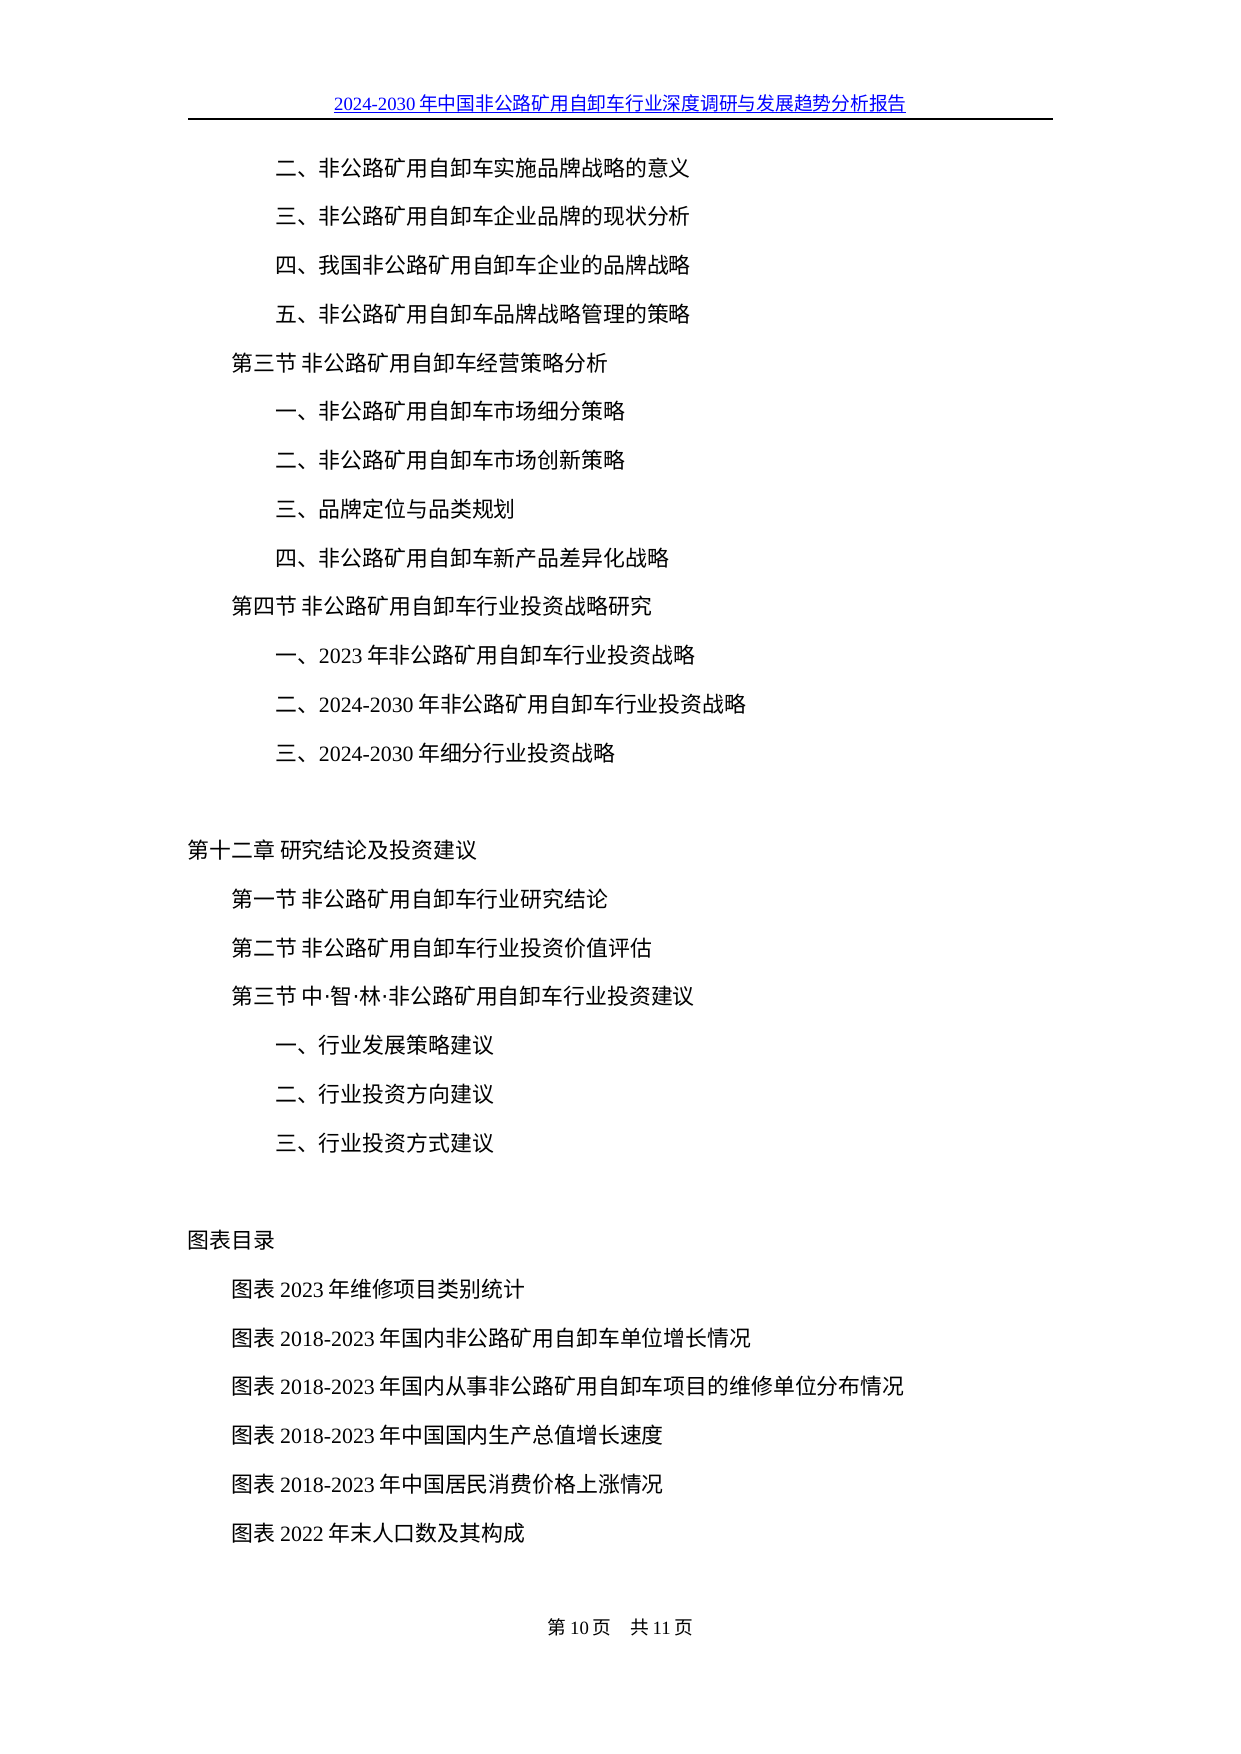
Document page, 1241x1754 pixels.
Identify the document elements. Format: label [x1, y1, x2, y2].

text [187, 150, 1053, 1548]
